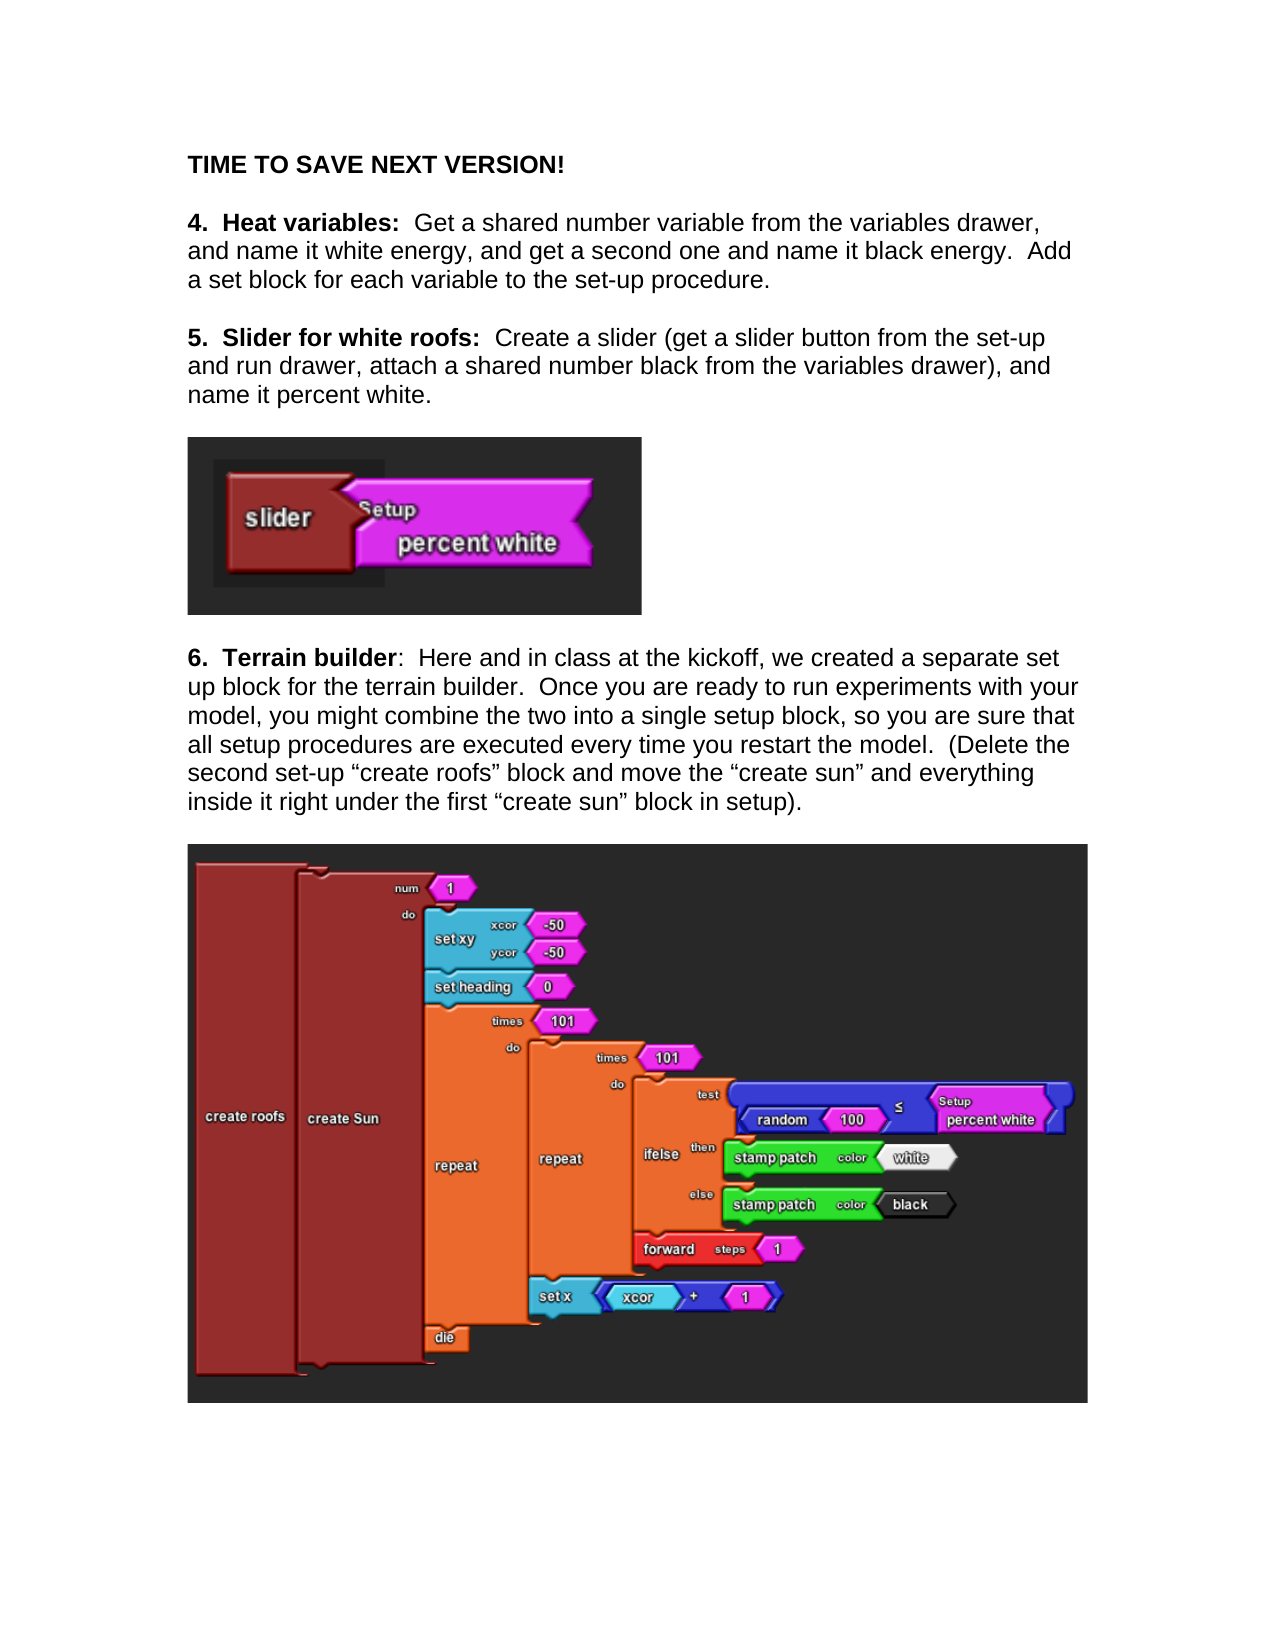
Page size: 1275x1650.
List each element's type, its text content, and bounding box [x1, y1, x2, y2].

picture [187, 437, 642, 615]
text 6. Terrain builder: Here and in class at the kickoff, we created a separate set up block for the terrain builder. Once you are ready to run experiments with your model, you might combine the two into a single setup block, so you are sure that all setup procedures are executed every time you restart the model. (Delete the second set-up “create roofs” block and move the “create sun” and everything inside it right under the first “create sun” block in setup). [187, 643, 1087, 816]
picture [187, 844, 1088, 1403]
text TIME TO SAVE NEXT VERSION! [187, 150, 1087, 179]
text 5. Slider for white roofs: Create a slider (get a slider button from the set-up and run drawer, attach a shared number black from the variables drawer), and name it percent white. [187, 322, 1087, 409]
text 4. Heat variables: Get a shared number variable from the variables drawer, and name it white energy, and get a second one and name it black energy. Add a set block for each variable to the set-up procedure. [187, 207, 1087, 294]
